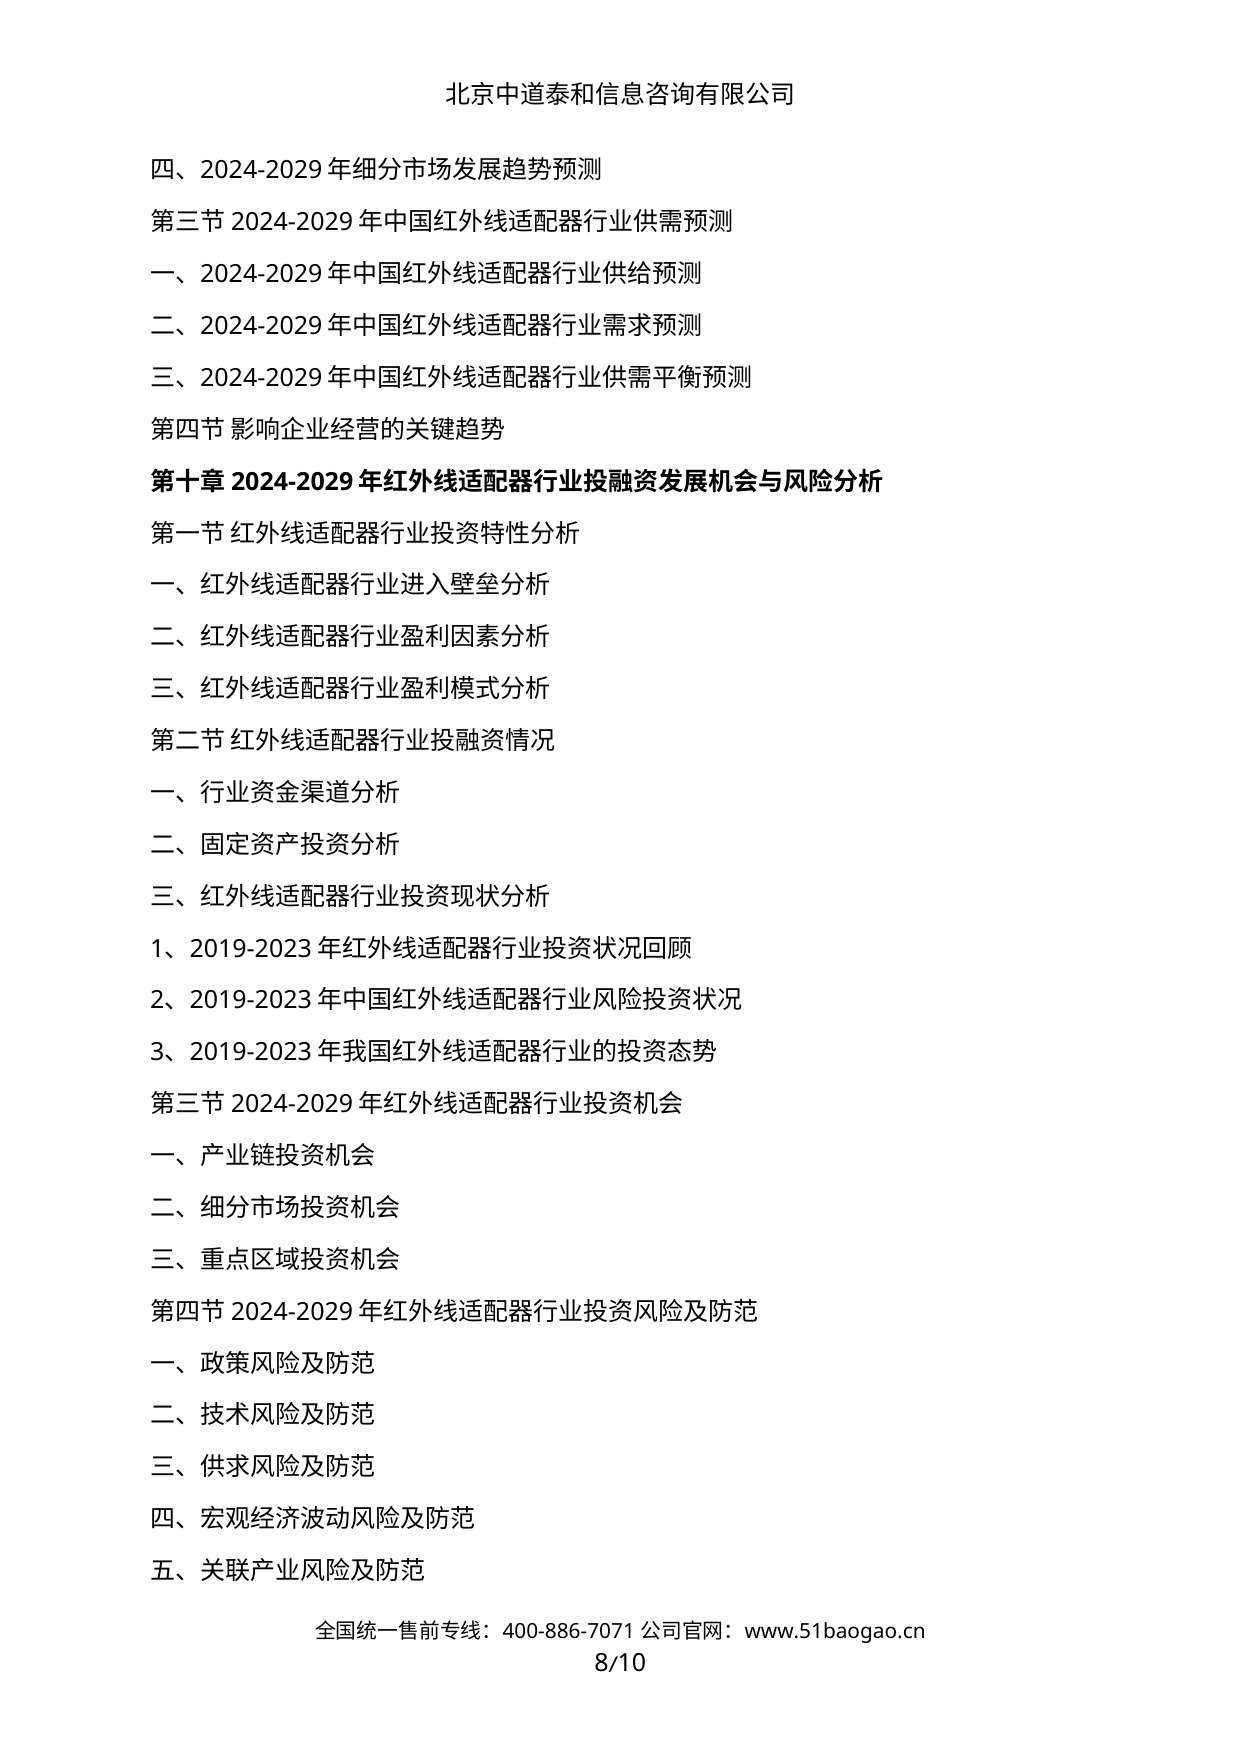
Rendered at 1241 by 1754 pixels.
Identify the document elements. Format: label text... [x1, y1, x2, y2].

text 二、技术风险及防范 [150, 1395, 1090, 1431]
text 二、红外线适配器行业盈利因素分析 [150, 617, 1090, 653]
text 四、2024-2029年细分市场发展趋势预测 [150, 150, 1090, 186]
text 第十章 2024-2029年红外线适配器行业投融资发展机会与风险分析 [150, 461, 1090, 497]
text 第四节 2024-2029年红外线适配器行业投资风险及防范 [150, 1291, 1090, 1327]
text 3、2019-2023年我国红外线适配器行业的投资态势 [150, 1032, 1090, 1068]
text 二、固定资产投资分析 [150, 824, 1090, 861]
text 三、红外线适配器行业盈利模式分析 [150, 669, 1090, 705]
text 三、重点区域投资机会 [150, 1239, 1090, 1276]
text 第三节 2024-2029年红外线适配器行业投资机会 [150, 1084, 1090, 1120]
text 一、产业链投资机会 [150, 1136, 1090, 1172]
text 三、红外线适配器行业投资现状分析 [150, 876, 1090, 912]
text 一、政策风险及防范 [150, 1343, 1090, 1379]
text 二、2024-2029年中国红外线适配器行业需求预测 [150, 306, 1090, 342]
text 2、2019-2023年中国红外线适配器行业风险投资状况 [150, 980, 1090, 1016]
text 1、2019-2023年红外线适配器行业投资状况回顾 [150, 928, 1090, 964]
text 第二节 红外线适配器行业投融资情况 [150, 721, 1090, 757]
text 五、关联产业风险及防范 [150, 1551, 1090, 1587]
text 第三节 2024-2029年中国红外线适配器行业供需预测 [150, 202, 1090, 238]
text 一、红外线适配器行业进入壁垒分析 [150, 565, 1090, 601]
text 第一节 红外线适配器行业投资特性分析 [150, 513, 1090, 549]
text 四、宏观经济波动风险及防范 [150, 1499, 1090, 1535]
text 一、2024-2029年中国红外线适配器行业供给预测 [150, 254, 1090, 290]
text 第四节 影响企业经营的关键趋势 [150, 409, 1090, 446]
text 三、供求风险及防范 [150, 1447, 1090, 1483]
text 二、细分市场投资机会 [150, 1187, 1090, 1224]
text 一、行业资金渠道分析 [150, 772, 1090, 809]
text 三、2024-2029年中国红外线适配器行业供需平衡预测 [150, 357, 1090, 394]
